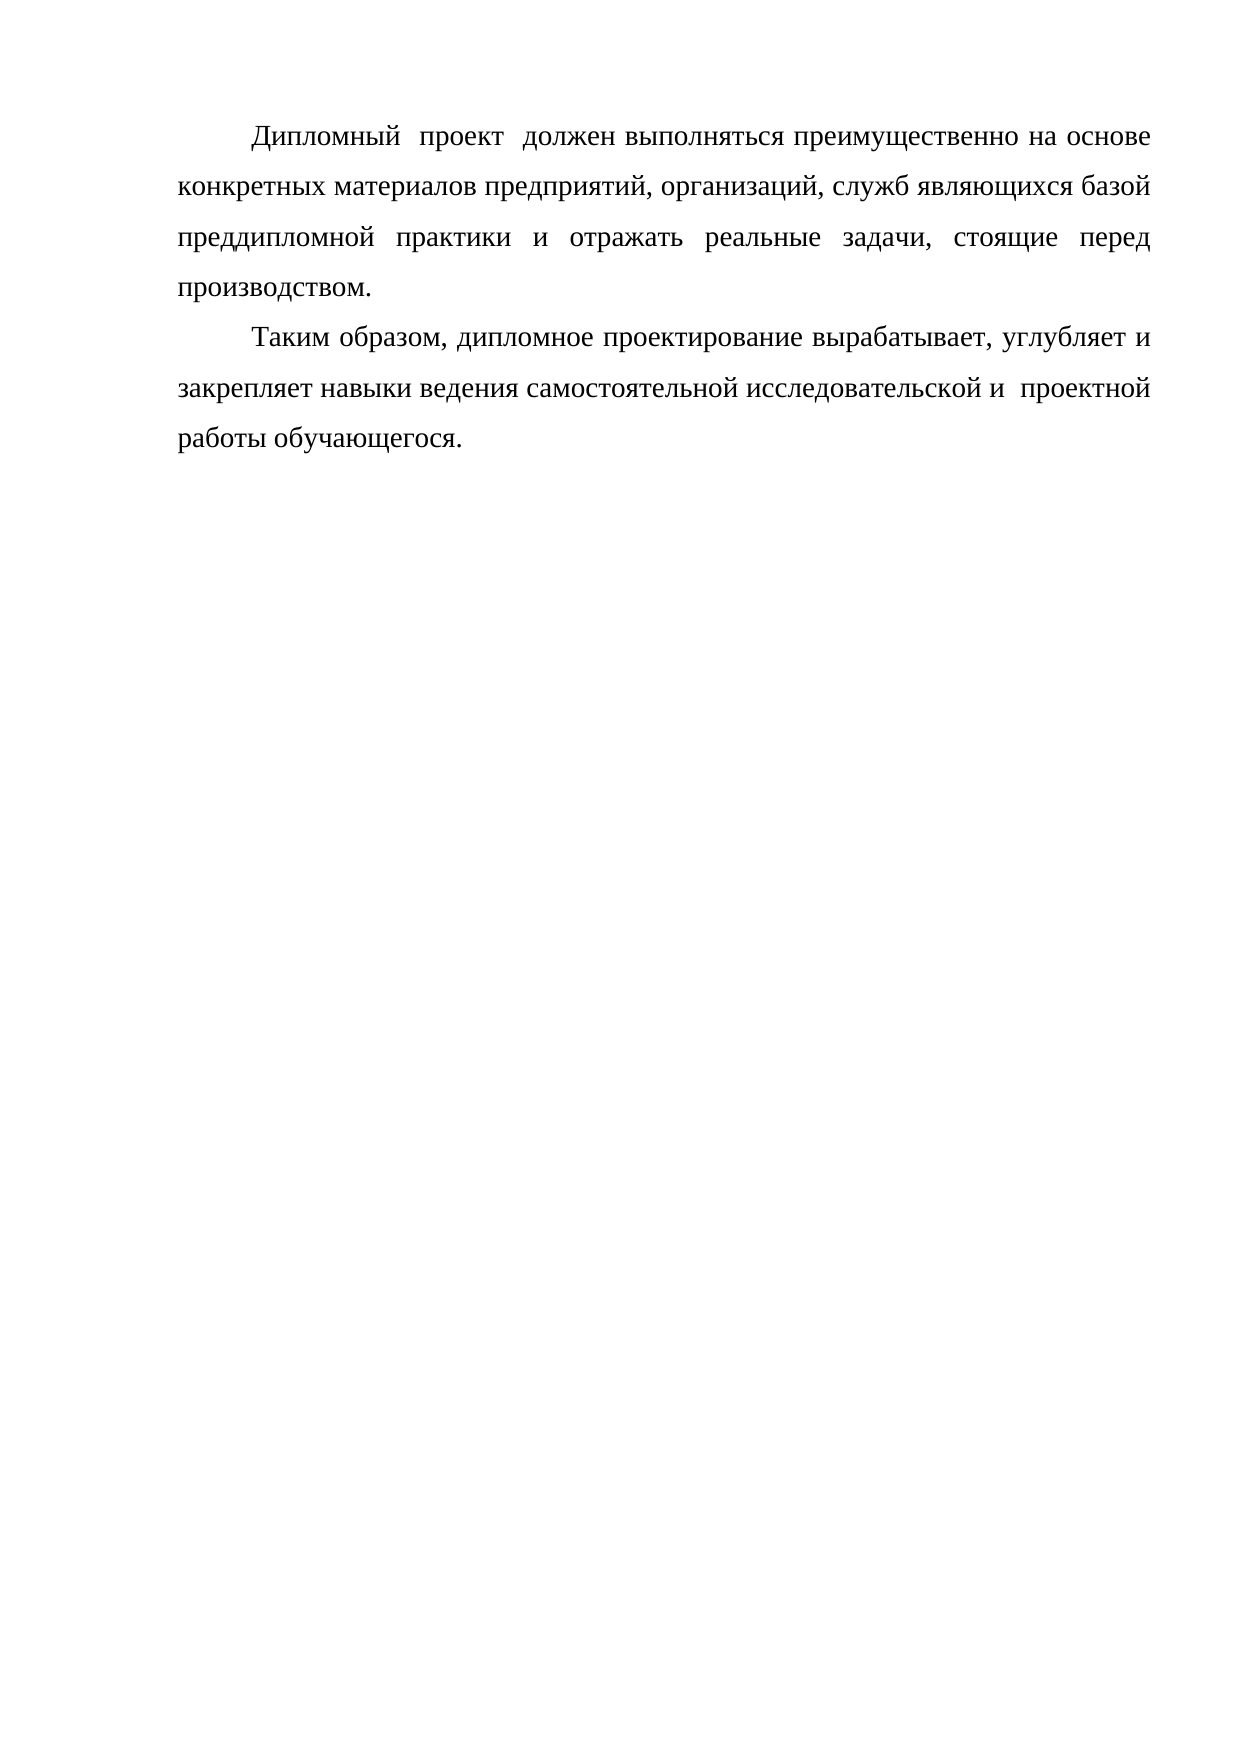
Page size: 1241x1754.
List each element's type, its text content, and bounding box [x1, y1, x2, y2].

text Таким образом, дипломное проектирование вырабатывает, углубляет и закрепляет навыки ведения самостоятельной исследовательской и проектной работы обучающегося. [177, 319, 1152, 453]
text Дипломный проект должен выполняться преимущественно на основе конкретных материалов предприятий, организаций, служб являющихся базой преддипломной практики и отражать реальные задачи, стоящие перед производством. [177, 118, 1152, 303]
